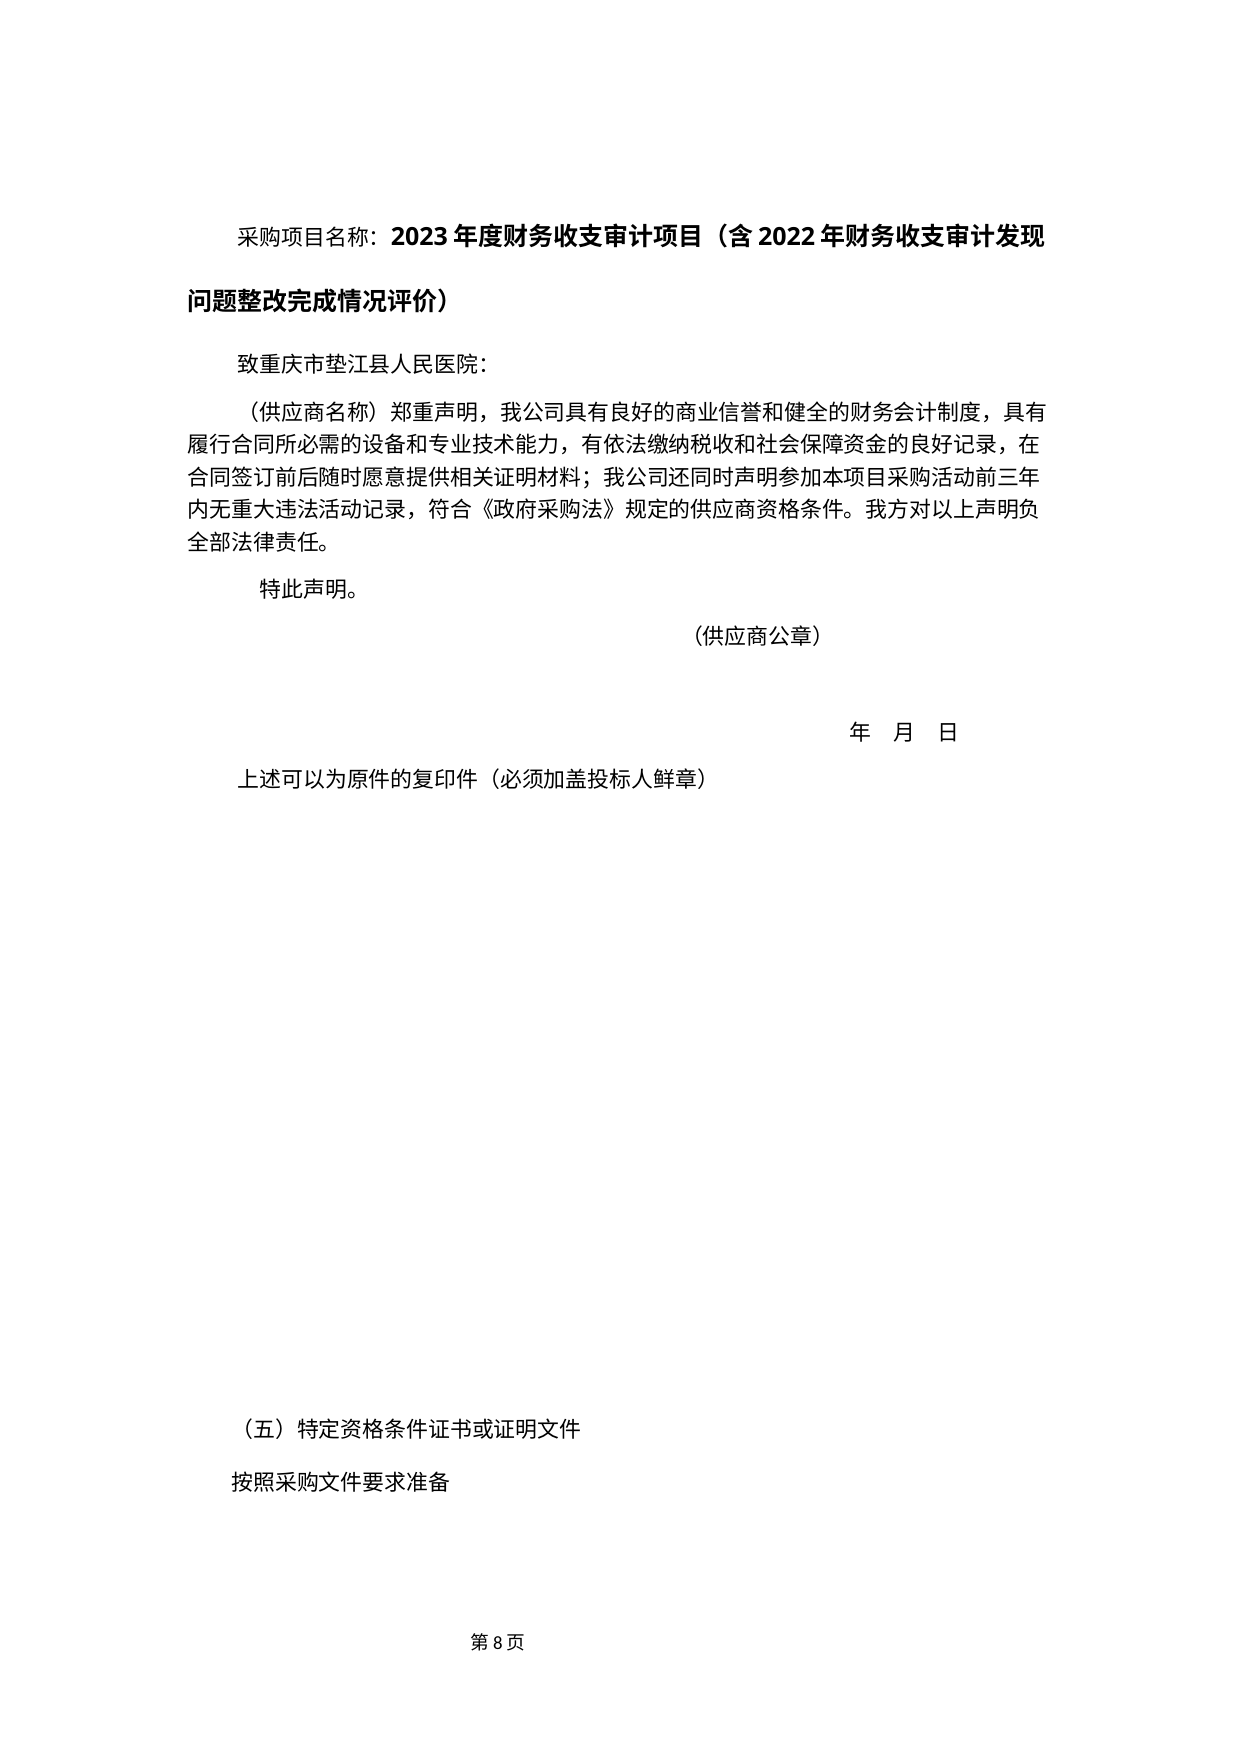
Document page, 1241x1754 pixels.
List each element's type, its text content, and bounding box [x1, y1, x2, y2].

text 致重庆市垫江县人民医院： [187, 347, 1053, 379]
text 特此声明。 [187, 572, 1053, 604]
text 采购项目名称：2023年度财务收支审计项目（含2022年财务收支审计发现问题整改完成情况评价） [187, 202, 1053, 332]
text 上述可以为原件的复印件（必须加盖投标人鲜章） [187, 762, 1053, 794]
subtitle 按照采购文件要求准备 [187, 1459, 1053, 1499]
text 年 月 日 [187, 714, 1053, 747]
text （供应商名称）郑重声明，我公司具有良好的商业信誉和健全的财务会计制度，具有履行合同所必需的设备和专业技术能力，有依法缴纳税收和社会保障资金的良好记录，在合同签订前后随时愿意提供相关证明材料；我公司还同时声明参加本项目采购活动前三年内无重大违法活动记录，符合《政府采购法》规定的供应商资格条件。我方对以上声明负全部法律责任。 [187, 394, 1053, 557]
text （供应商公章） [187, 619, 1053, 652]
list 特定资格条件证书或证明文件 [187, 1412, 1053, 1444]
